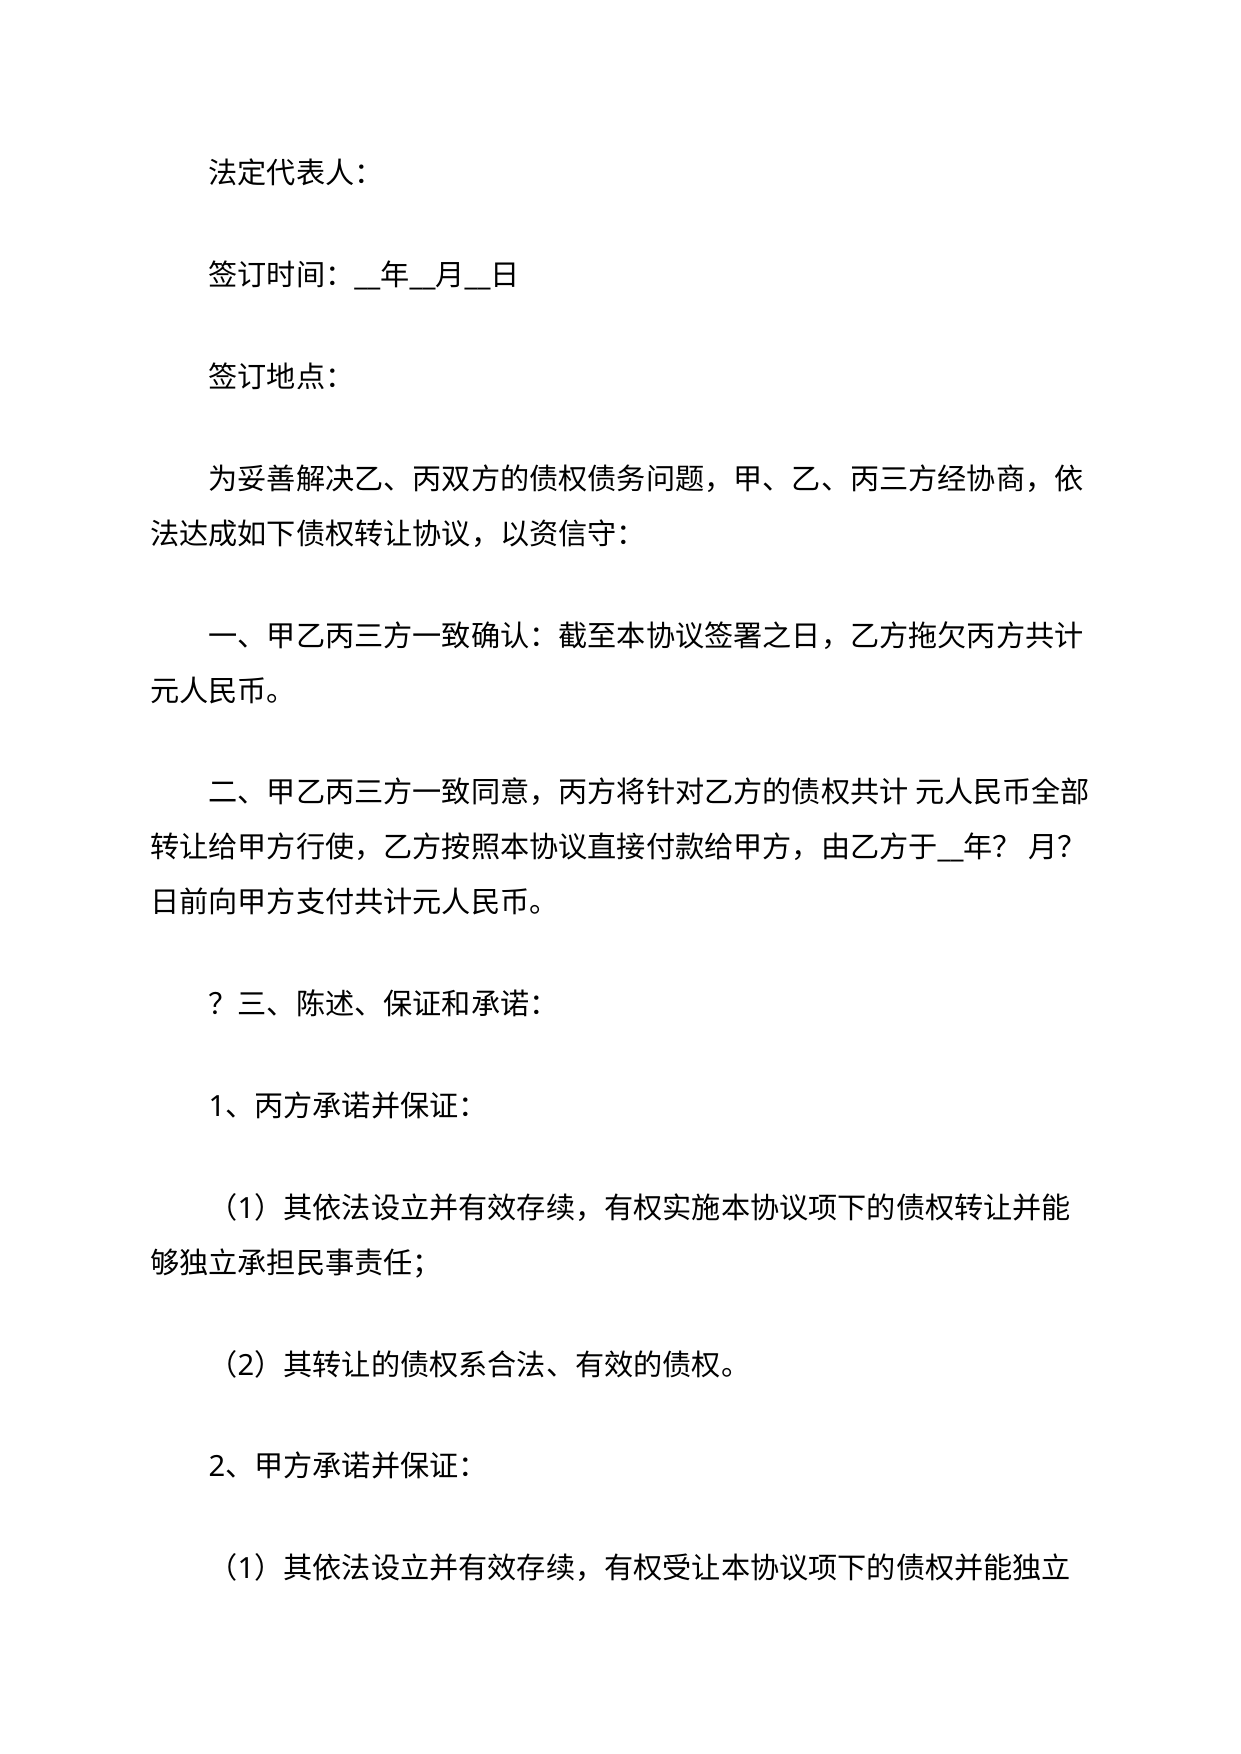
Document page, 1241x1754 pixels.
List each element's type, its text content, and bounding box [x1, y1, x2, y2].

text ？三、陈述、保证和承诺： [150, 981, 1090, 1023]
text 二、甲乙丙三方一致同意，丙方将针对乙方的债权共计 元人民币全部转让给甲方行使，乙方按照本协议直接付款给甲方，由乙方于__年？ 月？日前向甲方支付共计元人民币。 [150, 769, 1090, 921]
text 法定代表人： [150, 150, 1090, 192]
text 签订时间：__年__月__日 [150, 252, 1090, 294]
text 1、丙方承诺并保证： [150, 1082, 1090, 1125]
text 为妥善解决乙、丙双方的债权债务问题，甲、乙、丙三方经协商，依法达成如下债权转让协议，以资信守： [150, 456, 1090, 553]
text （1）其依法设立并有效存续，有权实施本协议项下的债权转让并能够独立承担民事责任； [150, 1184, 1090, 1282]
text （2）其转让的债权系合法、有效的债权。 [150, 1341, 1090, 1383]
text 一、甲乙丙三方一致确认：截至本协议签署之日，乙方拖欠丙方共计 元人民币。 [150, 612, 1090, 709]
text 2、甲方承诺并保证： [150, 1443, 1090, 1485]
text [150, 1545, 1090, 1587]
text 签订地点： [150, 354, 1090, 396]
